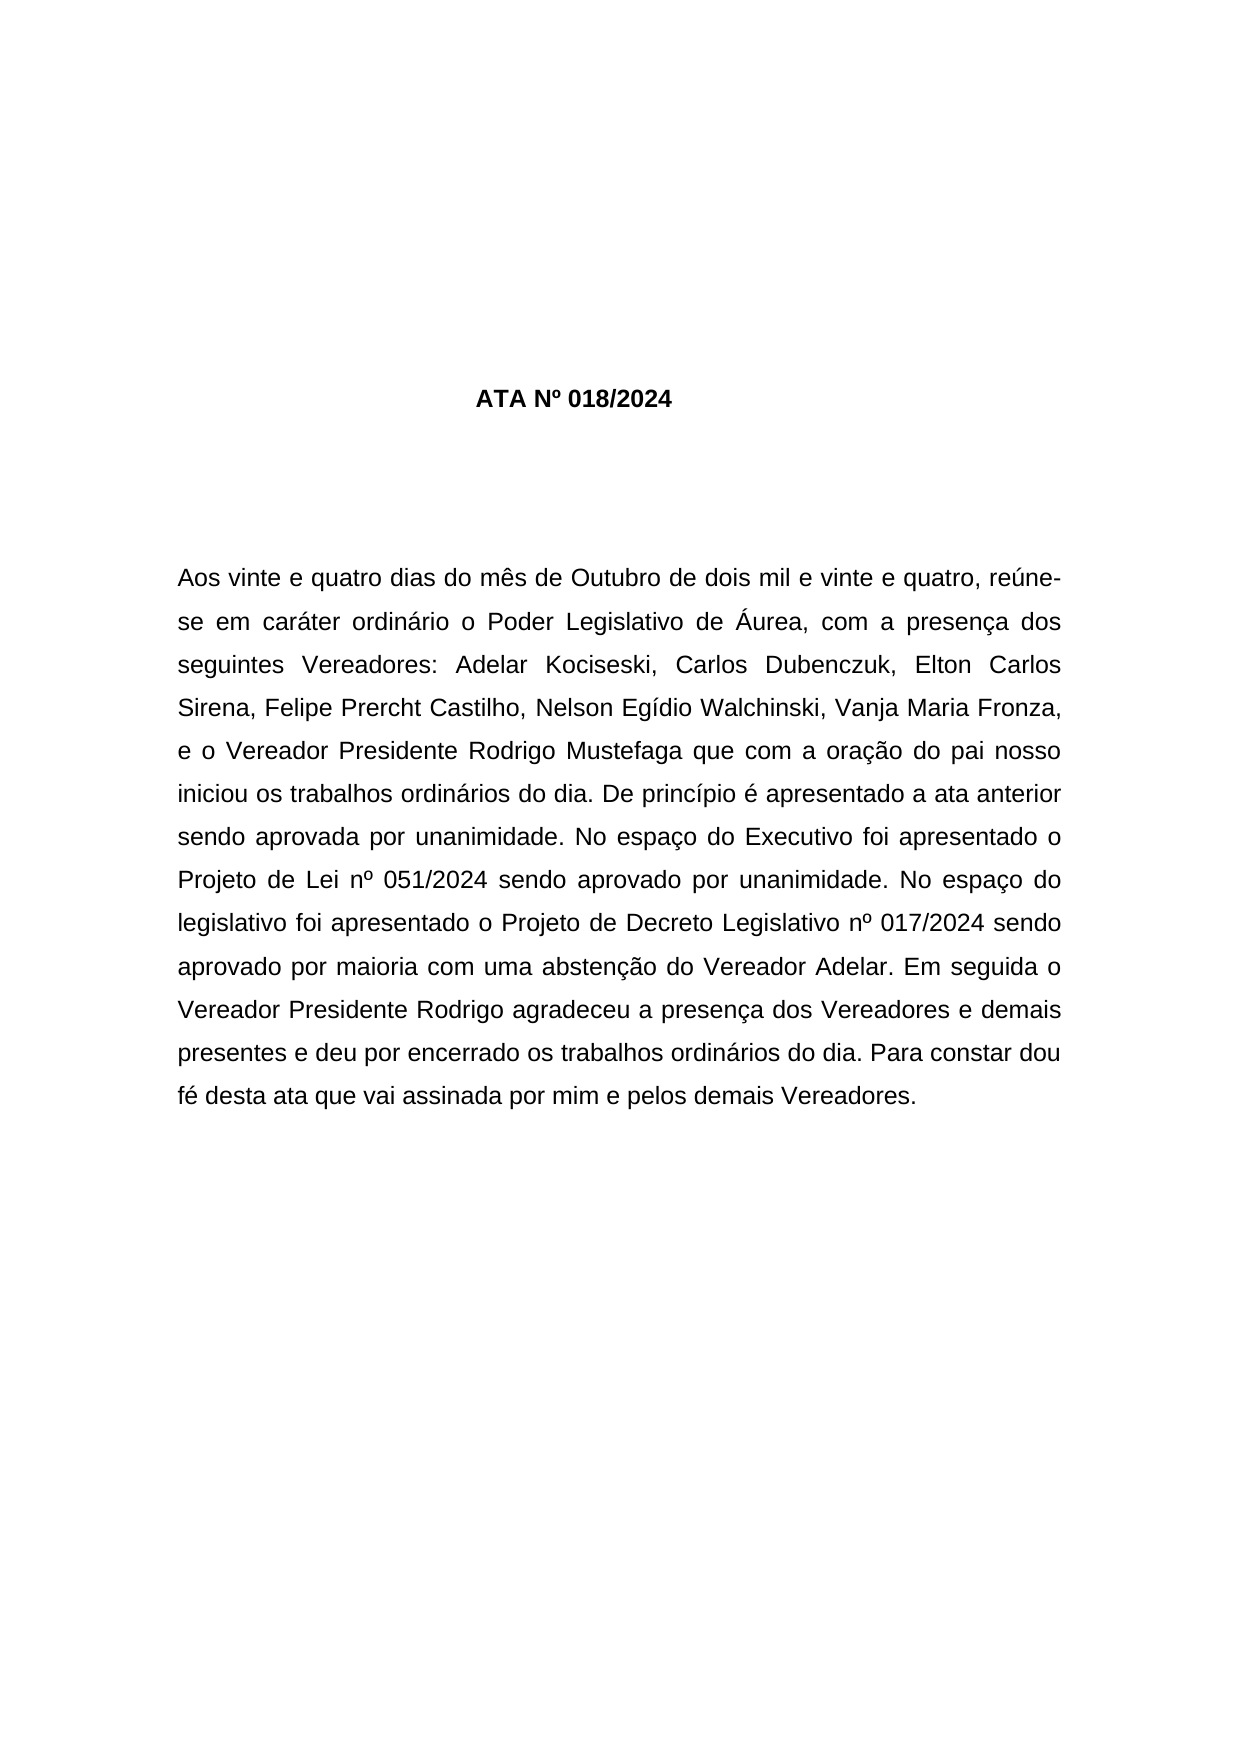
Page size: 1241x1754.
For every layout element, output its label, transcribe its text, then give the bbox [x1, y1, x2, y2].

text Aos vinte e quatro dias do mês de Outubro de dois mil e vinte e quatro, reúne-se em caráter ordinário o Poder Legislativo de Áurea, com a presença dos seguintes Vereadores: Adelar Kociseski, Carlos Dubenczuk, Elton Carlos Sirena, Felipe Prercht Castilho, Nelson Egídio Walchinski, Vanja Maria Fronza, e o Vereador Presidente Rodrigo Mustefaga que com a oração do pai nosso iniciou os trabalhos ordinários do dia. De princípio é apresentado a ata anterior sendo aprovada por unanimidade. No espaço do Executivo foi apresentado o Projeto de Lei nº 051/2024 sendo aprovado por unanimidade. No espaço do legislativo foi apresentado o Projeto de Decreto Legislativo nº 017/2024 sendo aprovado por maioria com uma abstenção do Vereador Adelar. Em seguida o Vereador Presidente Rodrigo agradeceu a presença dos Vereadores e demais presentes e deu por encerrado os trabalhos ordinários do dia. Para constar dou fé desta ata que vai assinada por mim e pelos demais Vereadores. [177, 563, 1063, 1109]
text ATA Nº 018/2024 [177, 384, 1063, 413]
